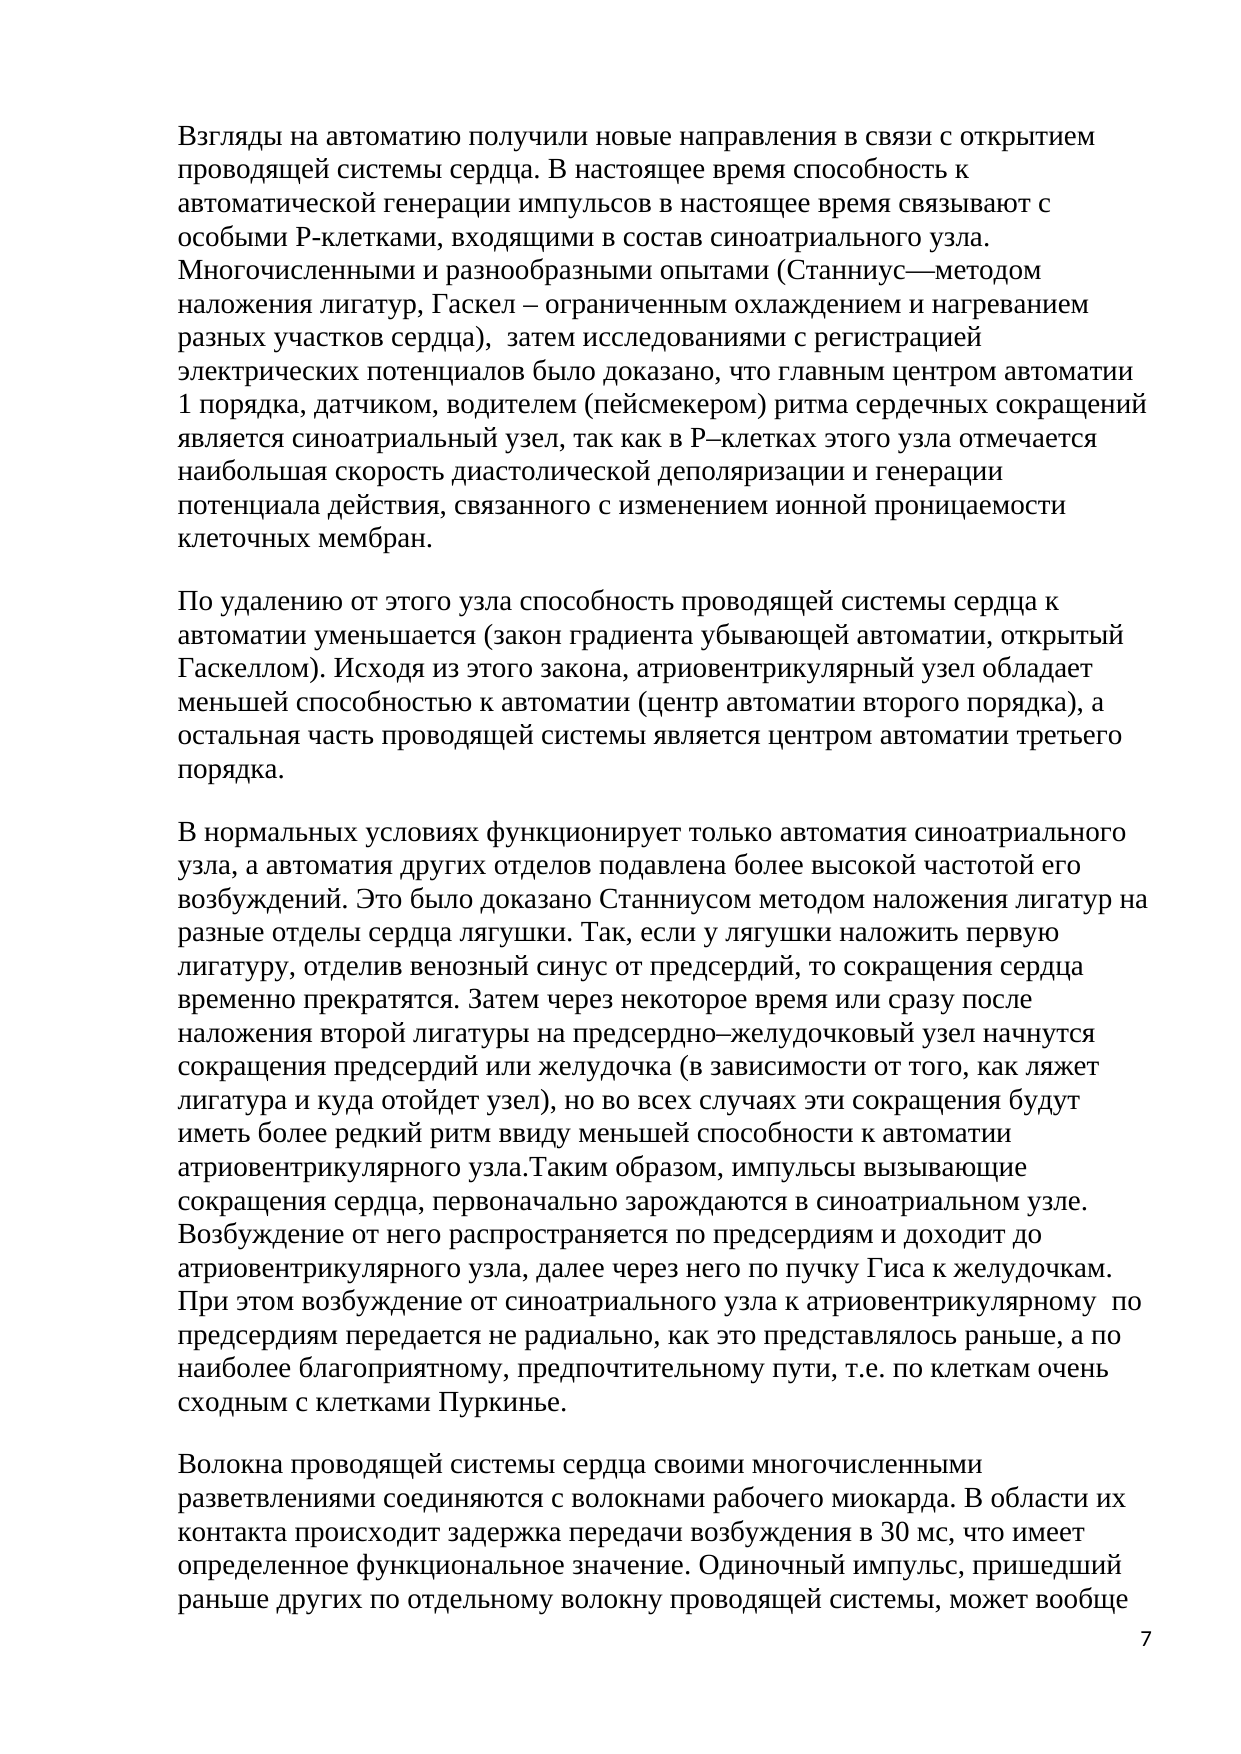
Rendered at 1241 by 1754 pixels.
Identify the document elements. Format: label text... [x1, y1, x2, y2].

text По удалению от этого узла способность проводящей системы сердца к автоматии уменьшается (закон градиента убывающей автоматии, открытый Гаскеллом). Исходя из этого закона, атриовентрикулярный узел обладает меньшей способностью к автоматии (центр автоматии второго порядка), а остальная часть проводящей системы является центром автоматии третьего порядка. [177, 583, 1152, 784]
text В нормальных условиях функционирует только автоматия синоатриального узла, а автоматия других отделов подавлена более высокой частотой его возбуждений. Это было доказано Станниусом методом наложения лигатур на разные отделы сердца лягушки. Так, если у лягушки наложить первую лигатуру, отделив венозный синус от предсердий, то сокращения сердца временно прекратятся. Затем через некоторое время или сразу после наложения второй лигатуры на предсердно–желудочковый узел начнутся сокращения предсердий или желудочка (в зависимости от того, как ляжет лигатура и куда отойдет узел), но во всех случаях эти сокращения будут иметь более редкий ритм ввиду меньшей способности к автоматии атриовентрикулярного узла.Таким образом, импульсы вызывающие сокращения сердца, первоначально зарождаются в синоатриальном узле. Возбуждение от него распространяется по предсердиям и доходит до атриовентрикулярного узла, далее через него по пучку Гиса к желудочкам. При этом возбуждение от синоатриального узла к атриовентрикулярному по предсердиям передается не радиально, как это представлялось раньше, а по наиболее благоприятному, предпочтительному пути, т.е. по клеткам очень сходным с клетками Пуркинье. [177, 814, 1152, 1417]
text Взгляды на автоматию получили новые направления в связи с открытием проводящей системы сердца. В настоящее время способность к автоматической генерации импульсов в настоящее время связывают с особыми Р-клетками, входящими в состав синоатриального узла. Многочисленными и разнообразными опытами (Станниус—методом наложения лигатур, Гаскел – ограниченным охлаждением и нагреванием разных участков сердца), затем исследованиями с регистрацией электрических потенциалов было доказано, что главным центром автоматии 1 порядка, датчиком, водителем (пейсмекером) ритма сердечных сокращений является синоатриальный узел, так как в Р–клетках этого узла отмечается наибольшая скорость диастолической деполяризации и генерации потенциала действия, связанного с изменением ионной проницаемости клеточных мембран. [177, 118, 1152, 554]
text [177, 1447, 1152, 1614]
